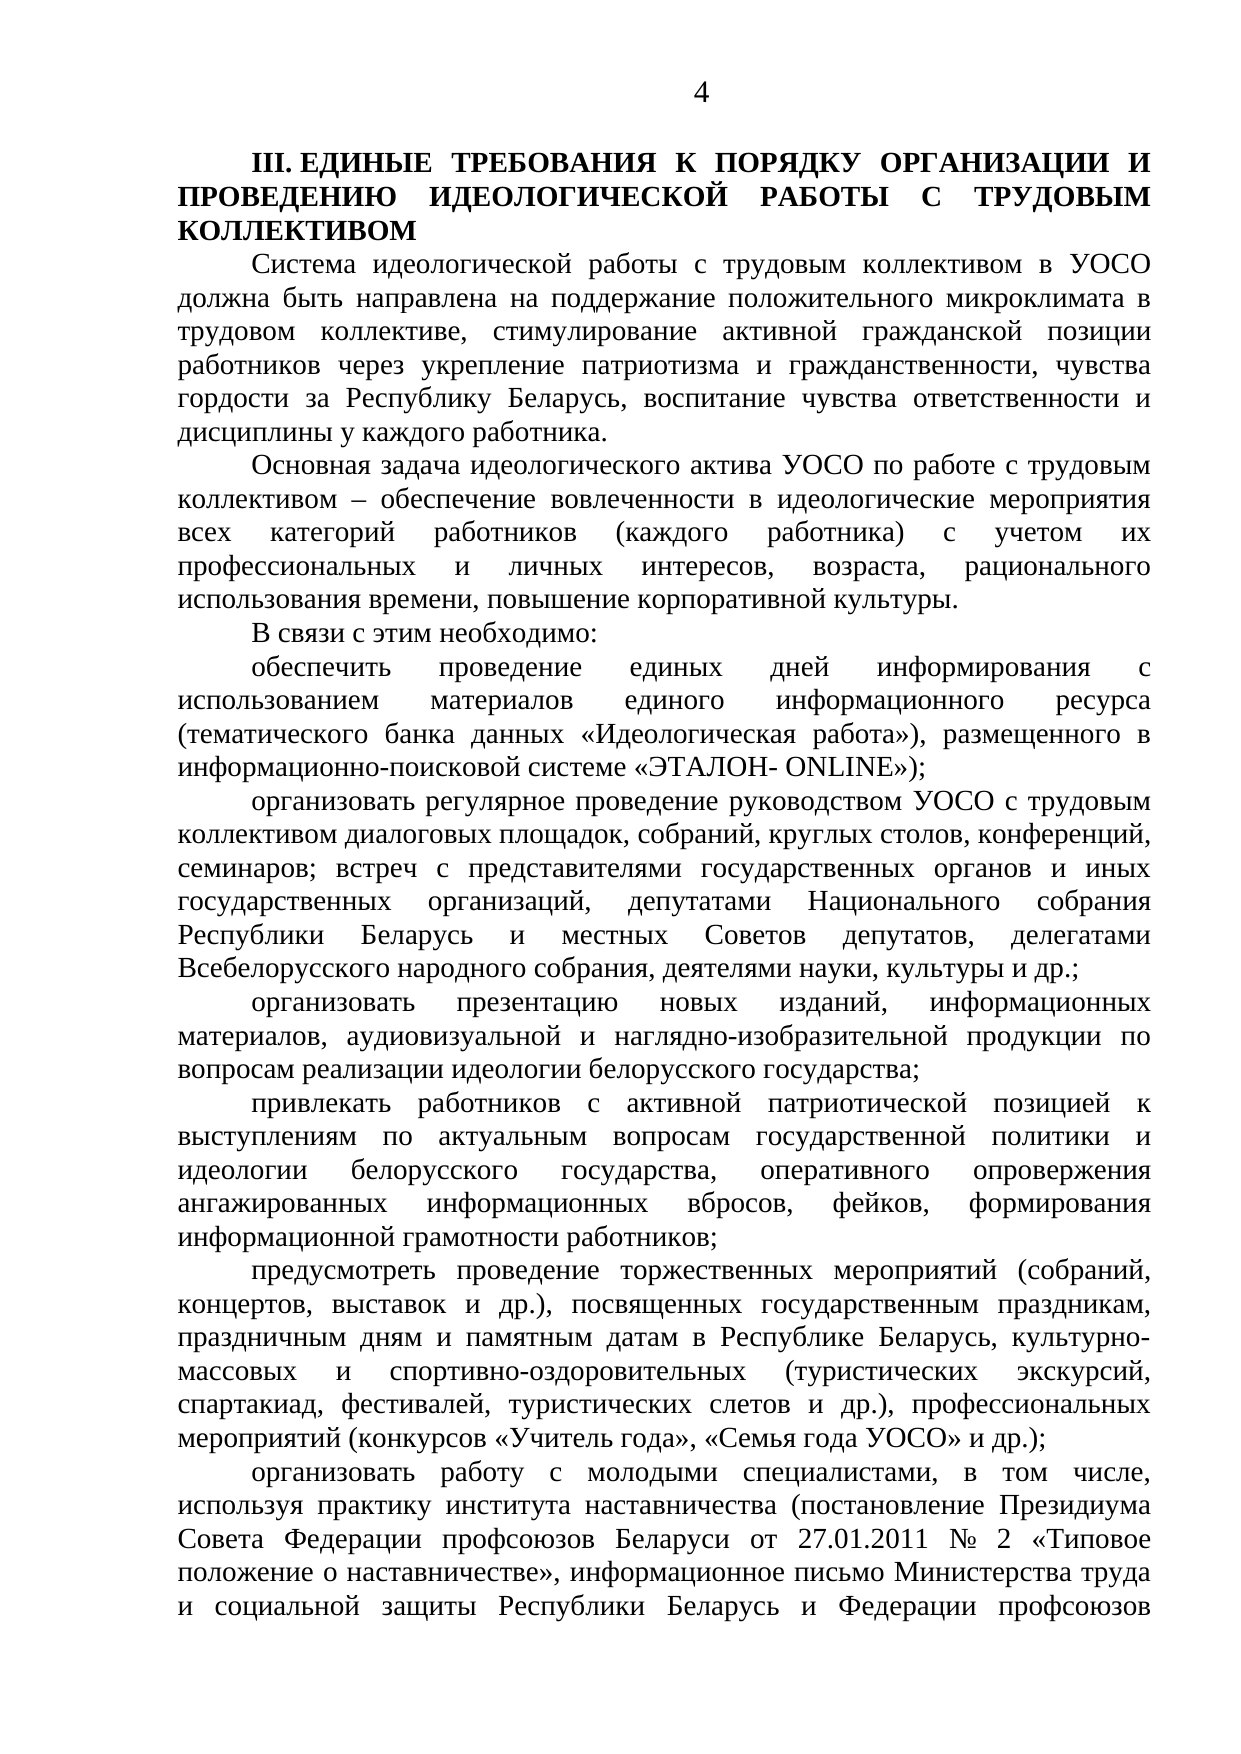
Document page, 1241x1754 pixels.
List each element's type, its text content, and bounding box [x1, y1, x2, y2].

text организовать регулярное проведение руководством УОСО с трудовым коллективом диалоговых площадок, собраний, круглых столов, конференций, семинаров; встреч с представителями государственных органов и иных государственных организаций, депутатами Национального собрания Республики Беларусь и местных Советов депутатов, делегатами Всебелорусского народного собрания, деятелями науки, культуры и др.; [177, 783, 1152, 984]
text привлекать работников с активной патриотической позицией к выступлениям по актуальным вопросам государственной политики и идеологии белорусского государства, оперативного опровержения ангажированных информационных вбросов, фейков, формирования информационной грамотности работников; [177, 1085, 1152, 1252]
text Основная задача идеологического актива УОСО по работе с трудовым коллективом – обеспечение вовлеченности в идеологические мероприятия всех категорий работников (каждого работника) с учетом их профессиональных и личных интересов, возраста, рационального использования времени, повышение корпоративной культуры. [177, 447, 1152, 615]
text Система идеологической работы с трудовым коллективом в УОСО должна быть направлена на поддержание положительного микроклимата в трудовом коллективе, стимулирование активной гражданской позиции работников через укрепление патриотизма и гражданственности, чувства гордости за Республику Беларусь, воспитание чувства ответственности и дисциплины у каждого работника. [177, 246, 1152, 313]
list В связи с этим необходимо: [177, 615, 1152, 649]
text Система идеологической работы с трудовым коллективом в УОСО должна быть направлена на поддержание положительного микроклимата в трудовом коллективе, стимулирование активной гражданской позиции работников через укрепление патриотизма и гражданственности, чувства гордости за Республику Беларусь, воспитание чувства ответственности и дисциплины у каждого работника. [177, 313, 1152, 447]
text обеспечить проведение единых дней информирования с использованием материалов единого информационного ресурса (тематического банка данных «Идеологическая работа»), размещенного в информационно-поисковой системе «ЭТАЛОН- ONLINE»); [177, 649, 1152, 783]
text предусмотреть проведение торжественных мероприятий (собраний, концертов, выставок и др.), посвященных государственным праздникам, праздничным дням и памятным датам в Республике Беларусь, культурно-массовых и спортивно-оздоровительных (туристических экскурсий, спартакиад, фестивалей, туристических слетов и др.), профессиональных мероприятий (конкурсов «Учитель года», «Семья года УОСО» и др.); [177, 1252, 1152, 1454]
text организовать презентацию новых изданий, информационных материалов, аудиовизуальной и наглядно-изобразительной продукции по вопросам реализации идеологии белорусского государства; [177, 984, 1152, 1085]
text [177, 1454, 1152, 1621]
text III. ЕДИНЫЕ ТРЕБОВАНИЯ К ПОРЯДКУ ОРГАНИЗАЦИИ И ПРОВЕДЕНИЮ ИДЕОЛОГИЧЕСКОЙ РАБОТЫ С ТРУДОВЫМ КОЛЛЕКТИВОМ [177, 146, 1152, 246]
